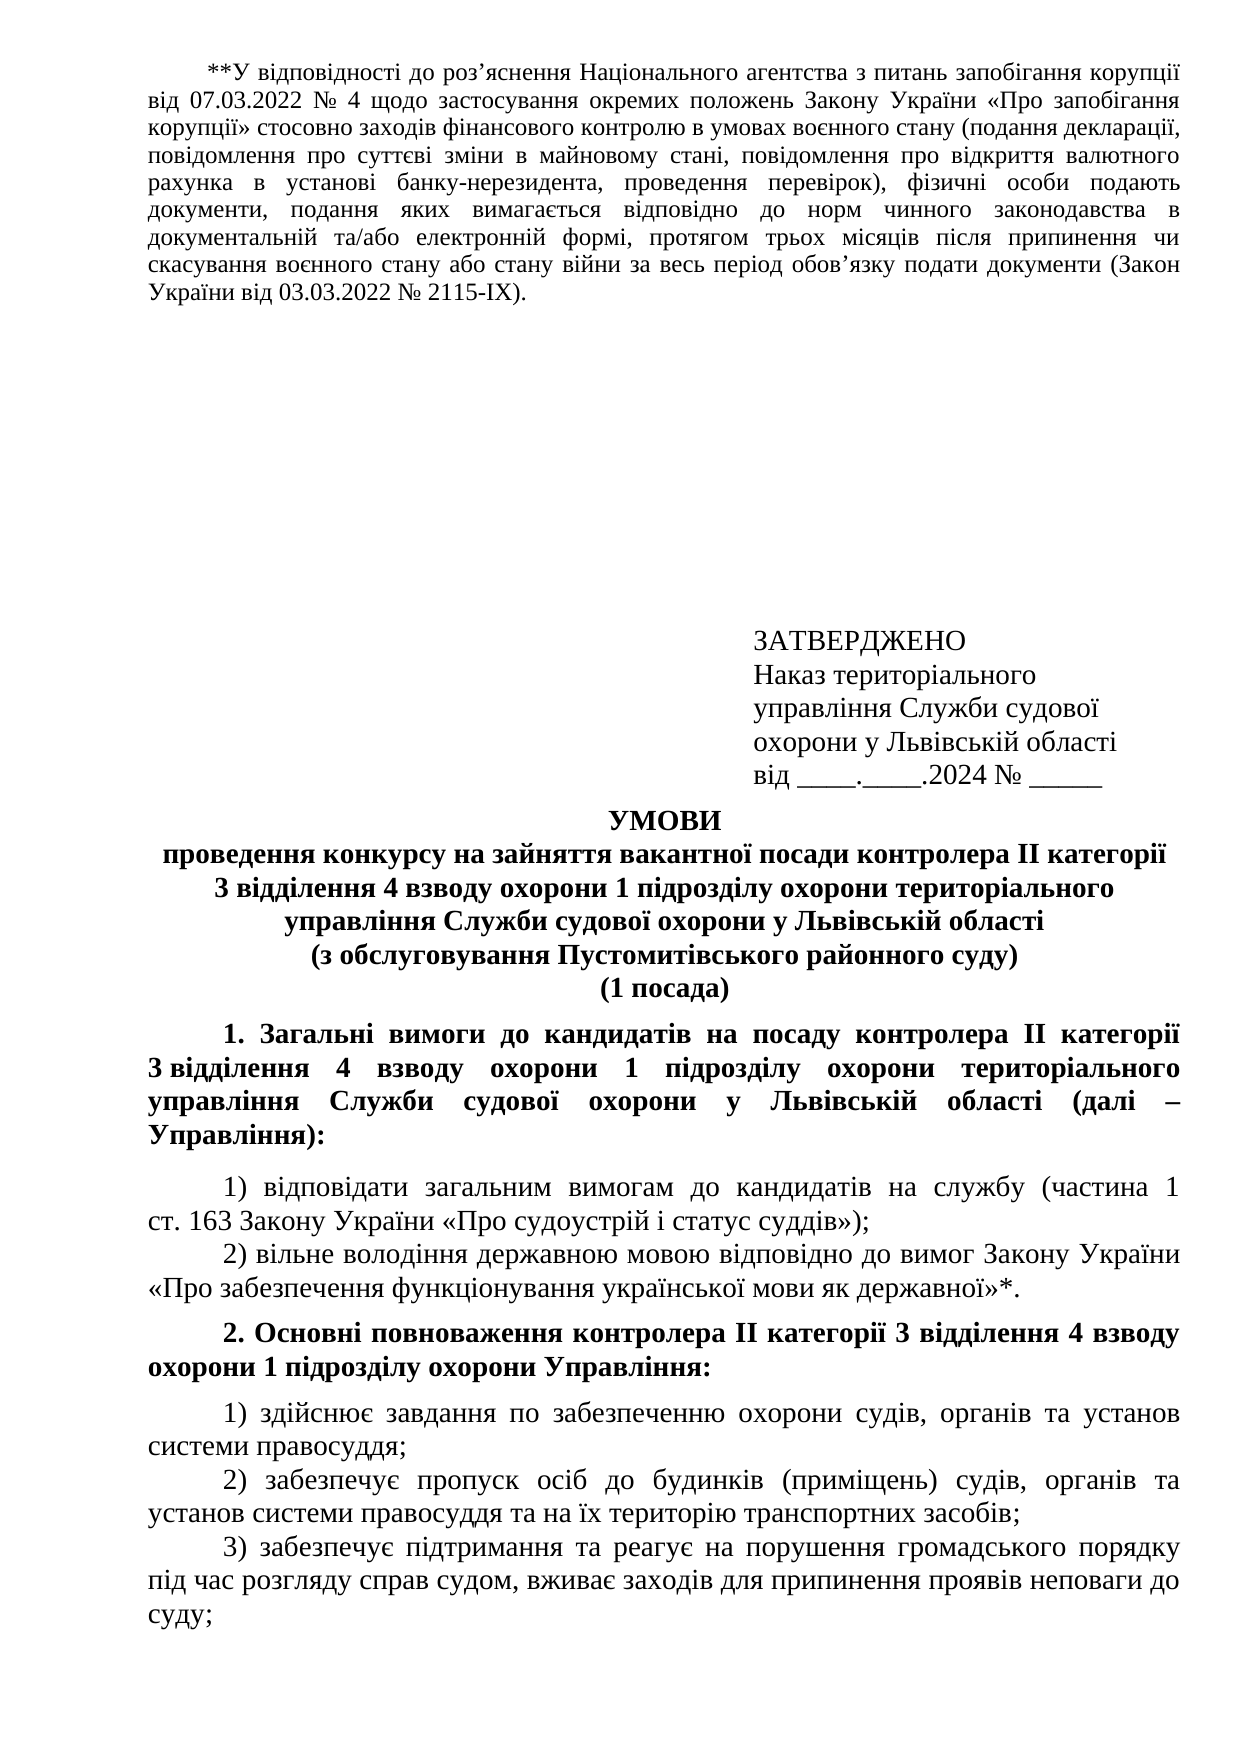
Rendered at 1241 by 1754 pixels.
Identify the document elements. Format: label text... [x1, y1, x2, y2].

text 3) забезпечує підтримання та реагує на порушення громадського порядку під час розгляду справ судом, вживає заходів для припинення проявів неповаги до суду; [148, 1529, 1181, 1629]
text УМОВИ [148, 803, 1181, 836]
text 1. Загальні вимоги до кандидатів на посаду контролера ІІ категорії 3 відділення 4 взводу охорони 1 підрозділу охорони територіального управління Служби судової охорони у Львівській області (далі – Управління): [148, 1016, 1181, 1150]
text 2) забезпечує пропуск осіб до будинків (приміщень) судів, органів та установ системи правосуддя та на їх територію транспортних засобів; [148, 1462, 1181, 1529]
text проведення конкурсу на зайняття вакантної посади контролера ІІ категорії 3 відділення 4 взводу охорони 1 підрозділу охорони територіального управління Служби судової охорони у Львівській області [148, 836, 1181, 937]
text Наказ територіального управління Служби судової охорони у Львівській області [753, 657, 1181, 757]
text **У відповідності до роз’яснення Національного агентства з питань запобігання корупції від 07.03.2022 № 4 щодо застосування окремих положень Закону України «Про запобігання корупції» стосовно заходів фінансового контролю в умовах воєнного стану (подання декларації, повідомлення про суттєві зміни в майновому стані, повідомлення про відкриття валютного рахунка в установі банку-нерезидента, проведення перевірок), фізичні особи подають документи, подання яких вимагається відповідно до норм чинного законодавства в документальній та/або електронній формі, протягом трьох місяців після припинення чи скасування воєнного стану або стану війни за весь період обов’язку подати документи (Закон України від 03.03.2022 № 2115-ІХ). [148, 59, 1181, 306]
text (з обслуговування Пустомитівського районного суду) [148, 937, 1181, 971]
text від ____.____.2024 № _____ [753, 757, 1181, 791]
text ЗАТВЕРДЖЕНО [753, 623, 1181, 657]
text 1) відповідати загальним вимогам до кандидатів на службу (частина 1 ст. 163 Закону України «Про судоустрій і статус суддів»); [148, 1169, 1181, 1237]
text 1) здійснює завдання по забезпеченню охорони судів, органів та установ системи правосуддя; [148, 1395, 1181, 1462]
text (1 посада) [148, 971, 1181, 1004]
text 2. Основні повноваження контролера ІІ категорії 3 відділення 4 взводу охорони 1 підрозділу охорони Управління: [148, 1316, 1181, 1383]
text 2) вільне володіння державною мовою відповідно до вимог Закону України «Про забезпечення функціонування української мови як державної»*. [148, 1237, 1181, 1304]
